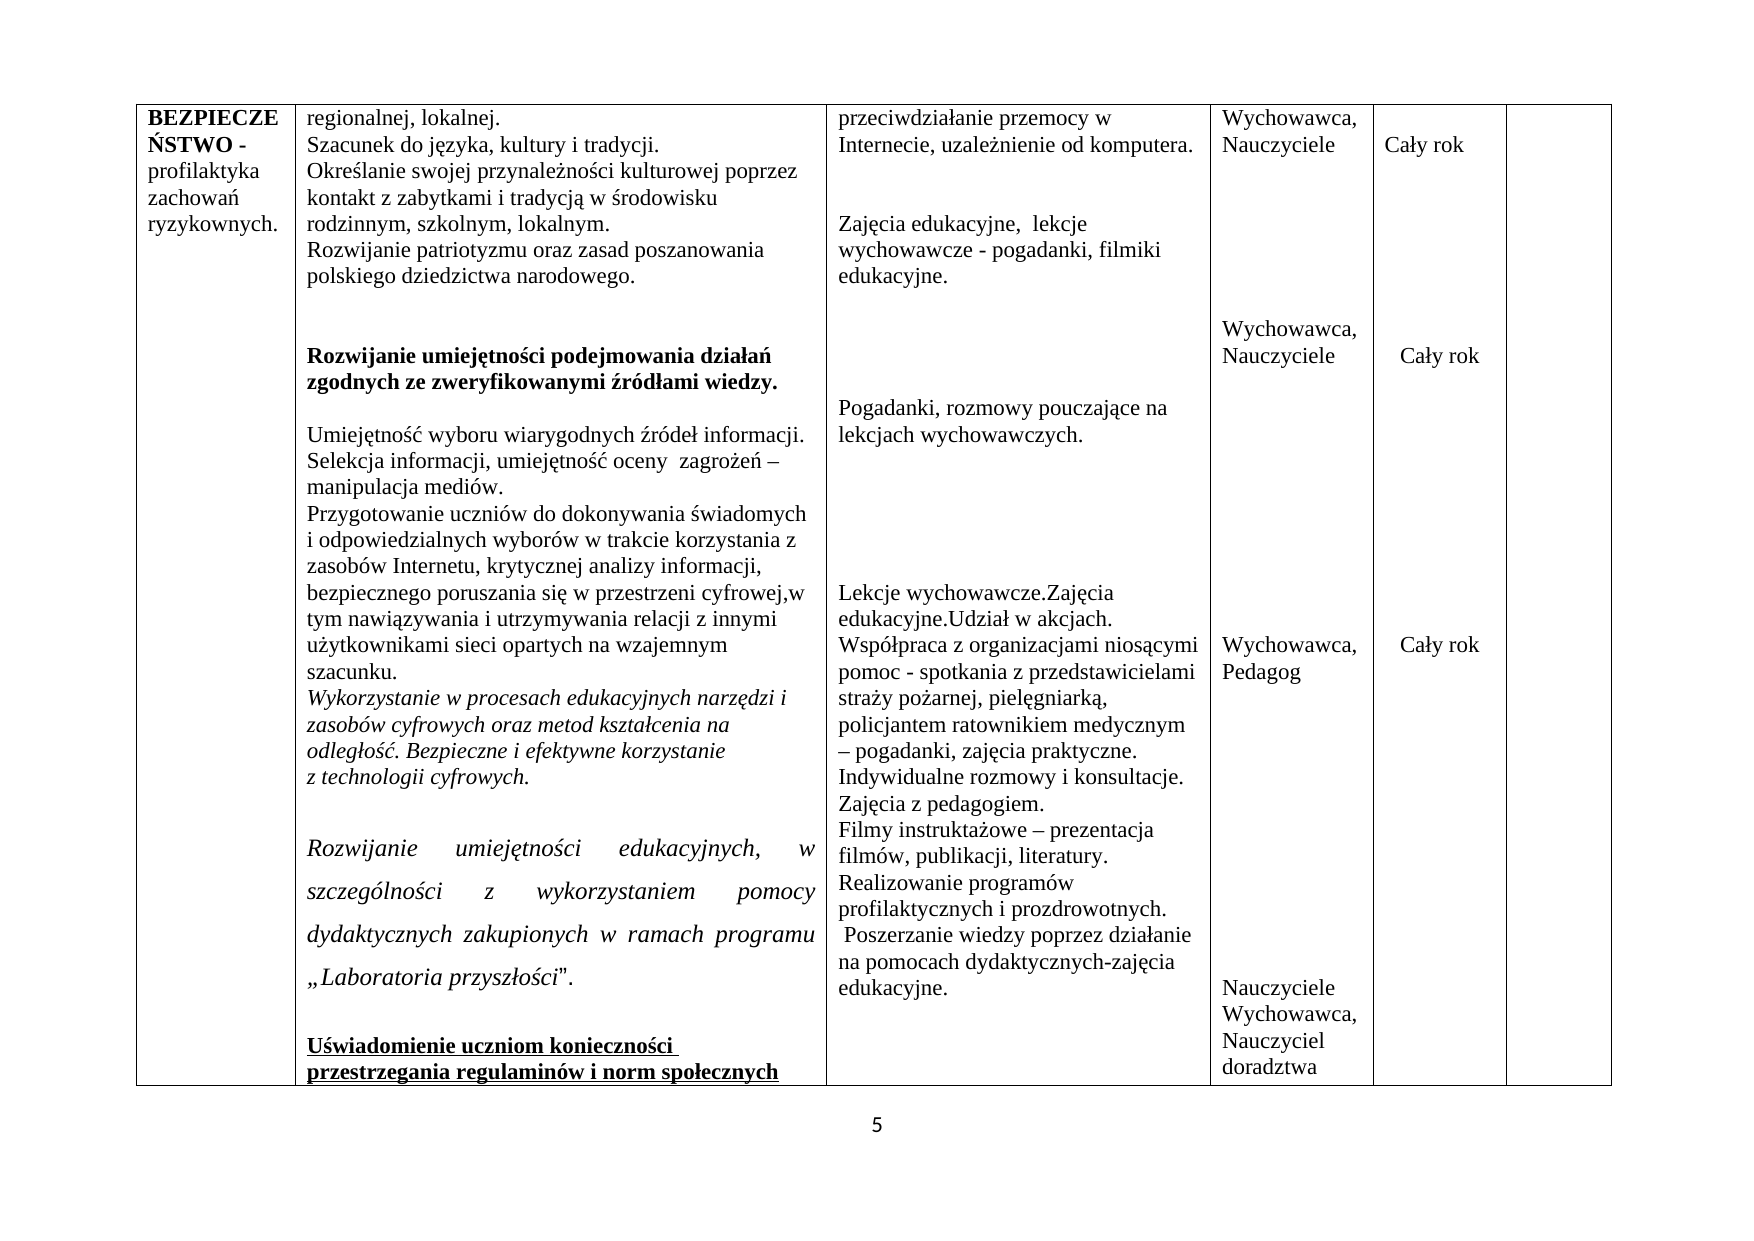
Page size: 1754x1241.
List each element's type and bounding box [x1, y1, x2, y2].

table_cell [137, 105, 295, 1084]
table_cell [1507, 105, 1611, 1084]
table_cell [827, 105, 1210, 1084]
table_cell [1374, 105, 1506, 1084]
table_cell [1211, 105, 1373, 1084]
table_cell [296, 105, 826, 1084]
